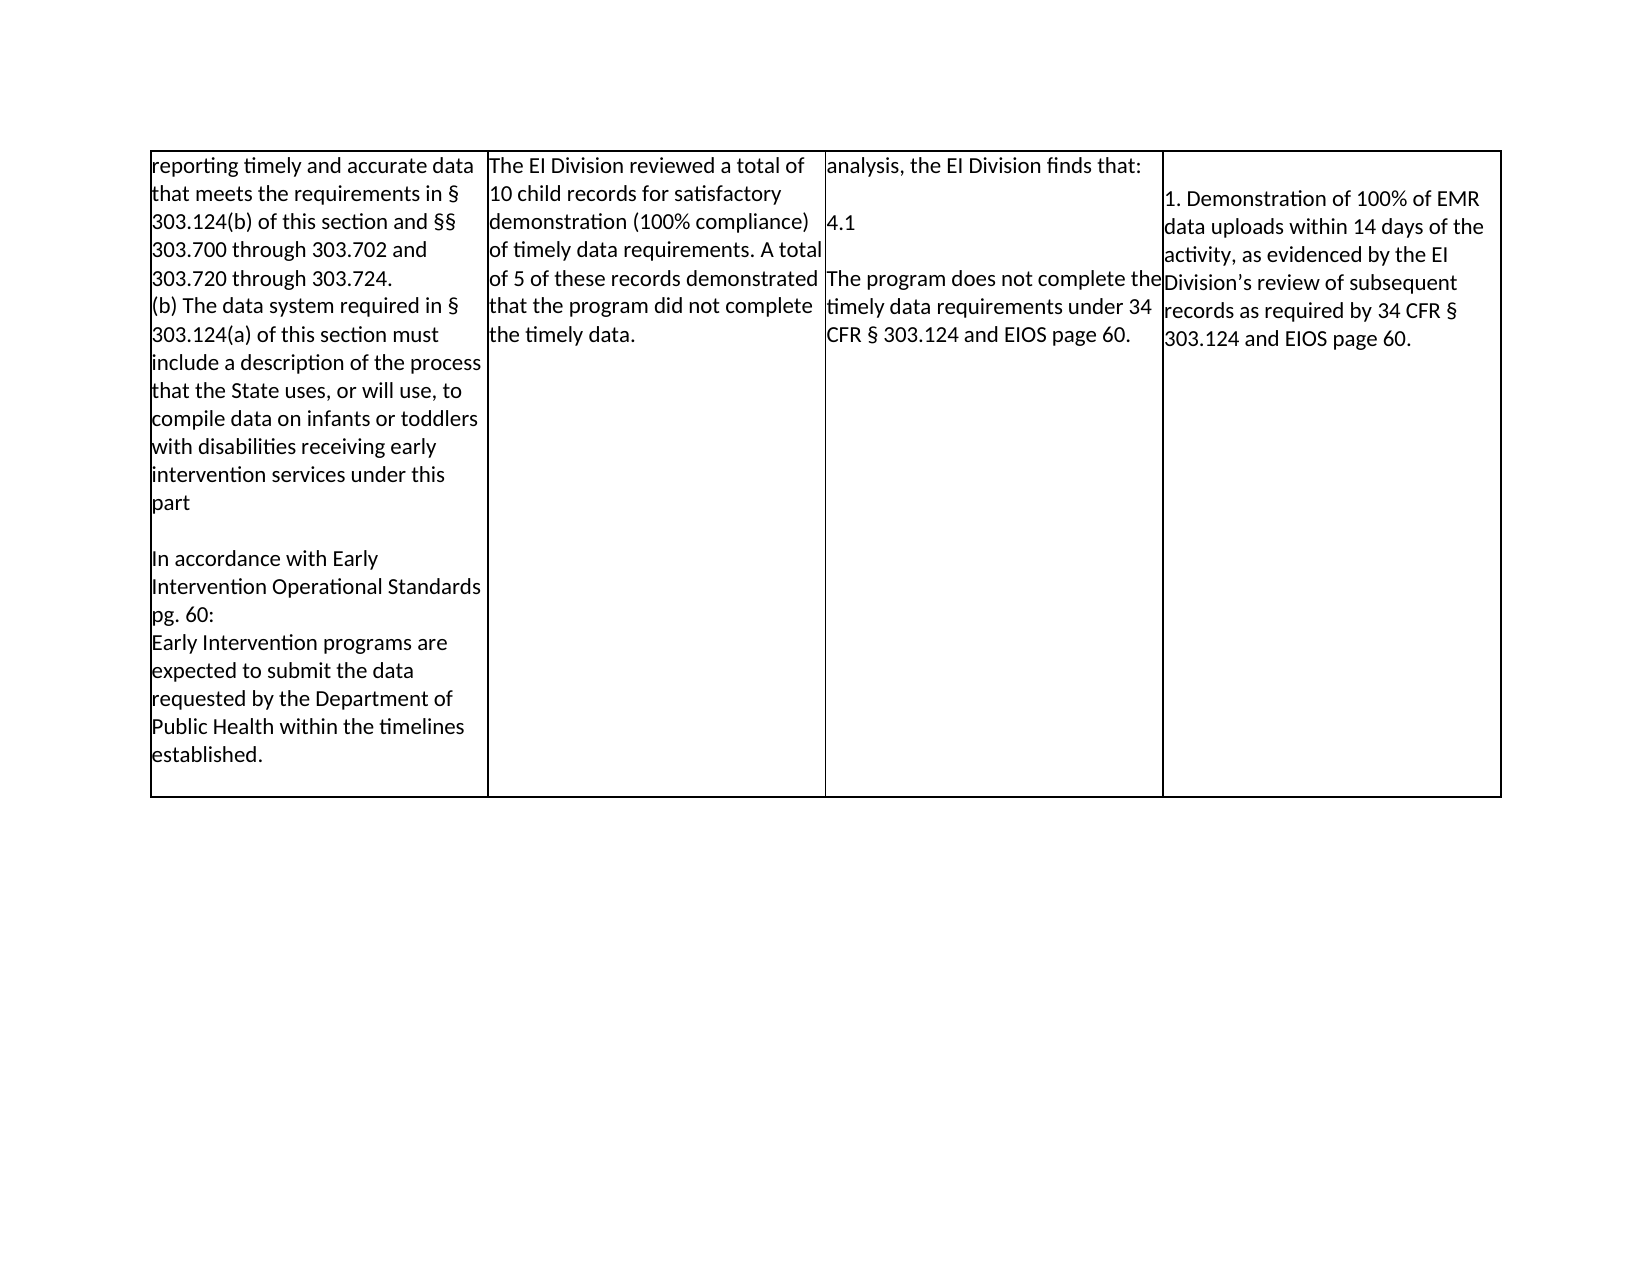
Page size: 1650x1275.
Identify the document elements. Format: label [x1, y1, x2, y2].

table_cell [1164, 152, 1500, 796]
table_cell [489, 152, 825, 796]
table_cell [152, 152, 487, 796]
table_cell [826, 152, 1162, 796]
